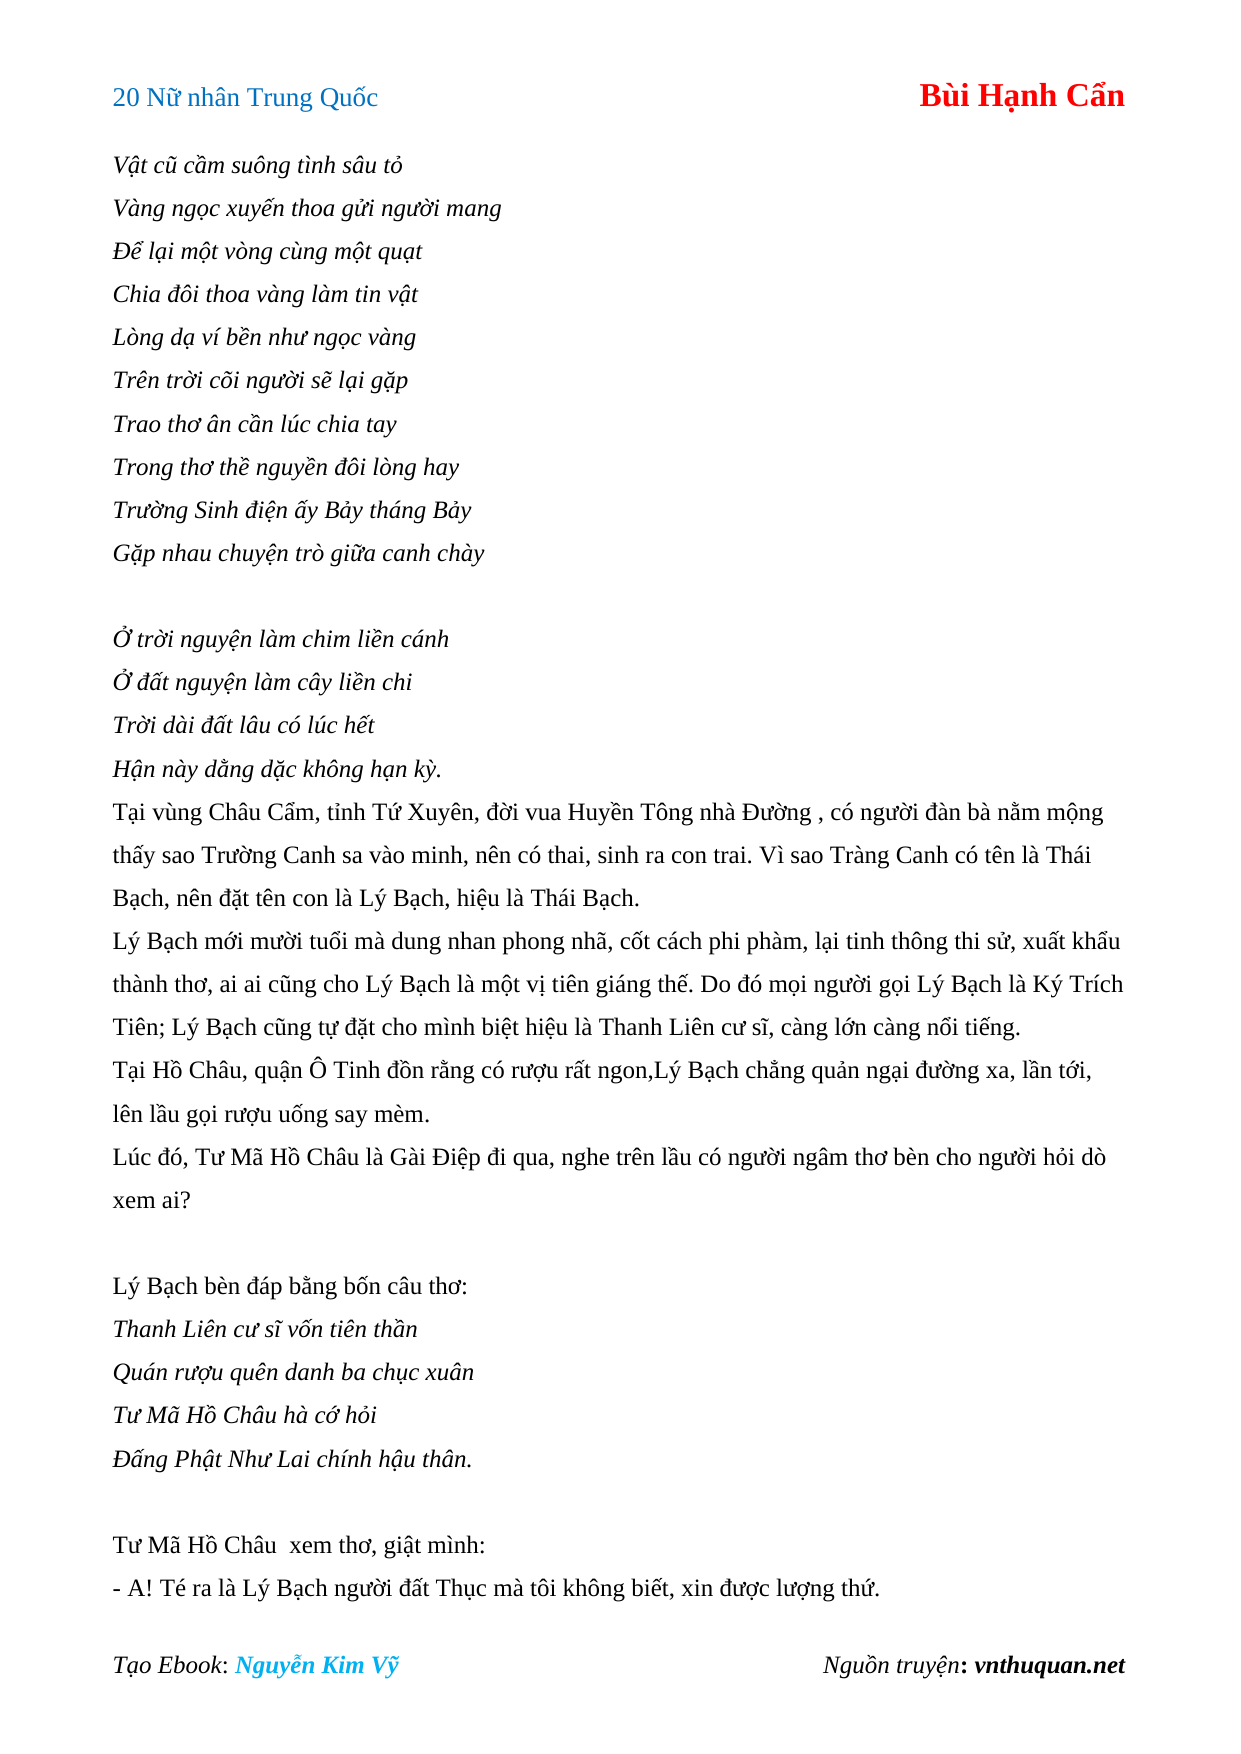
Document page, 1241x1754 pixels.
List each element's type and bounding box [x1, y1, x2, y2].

text [112, 150, 1128, 1602]
